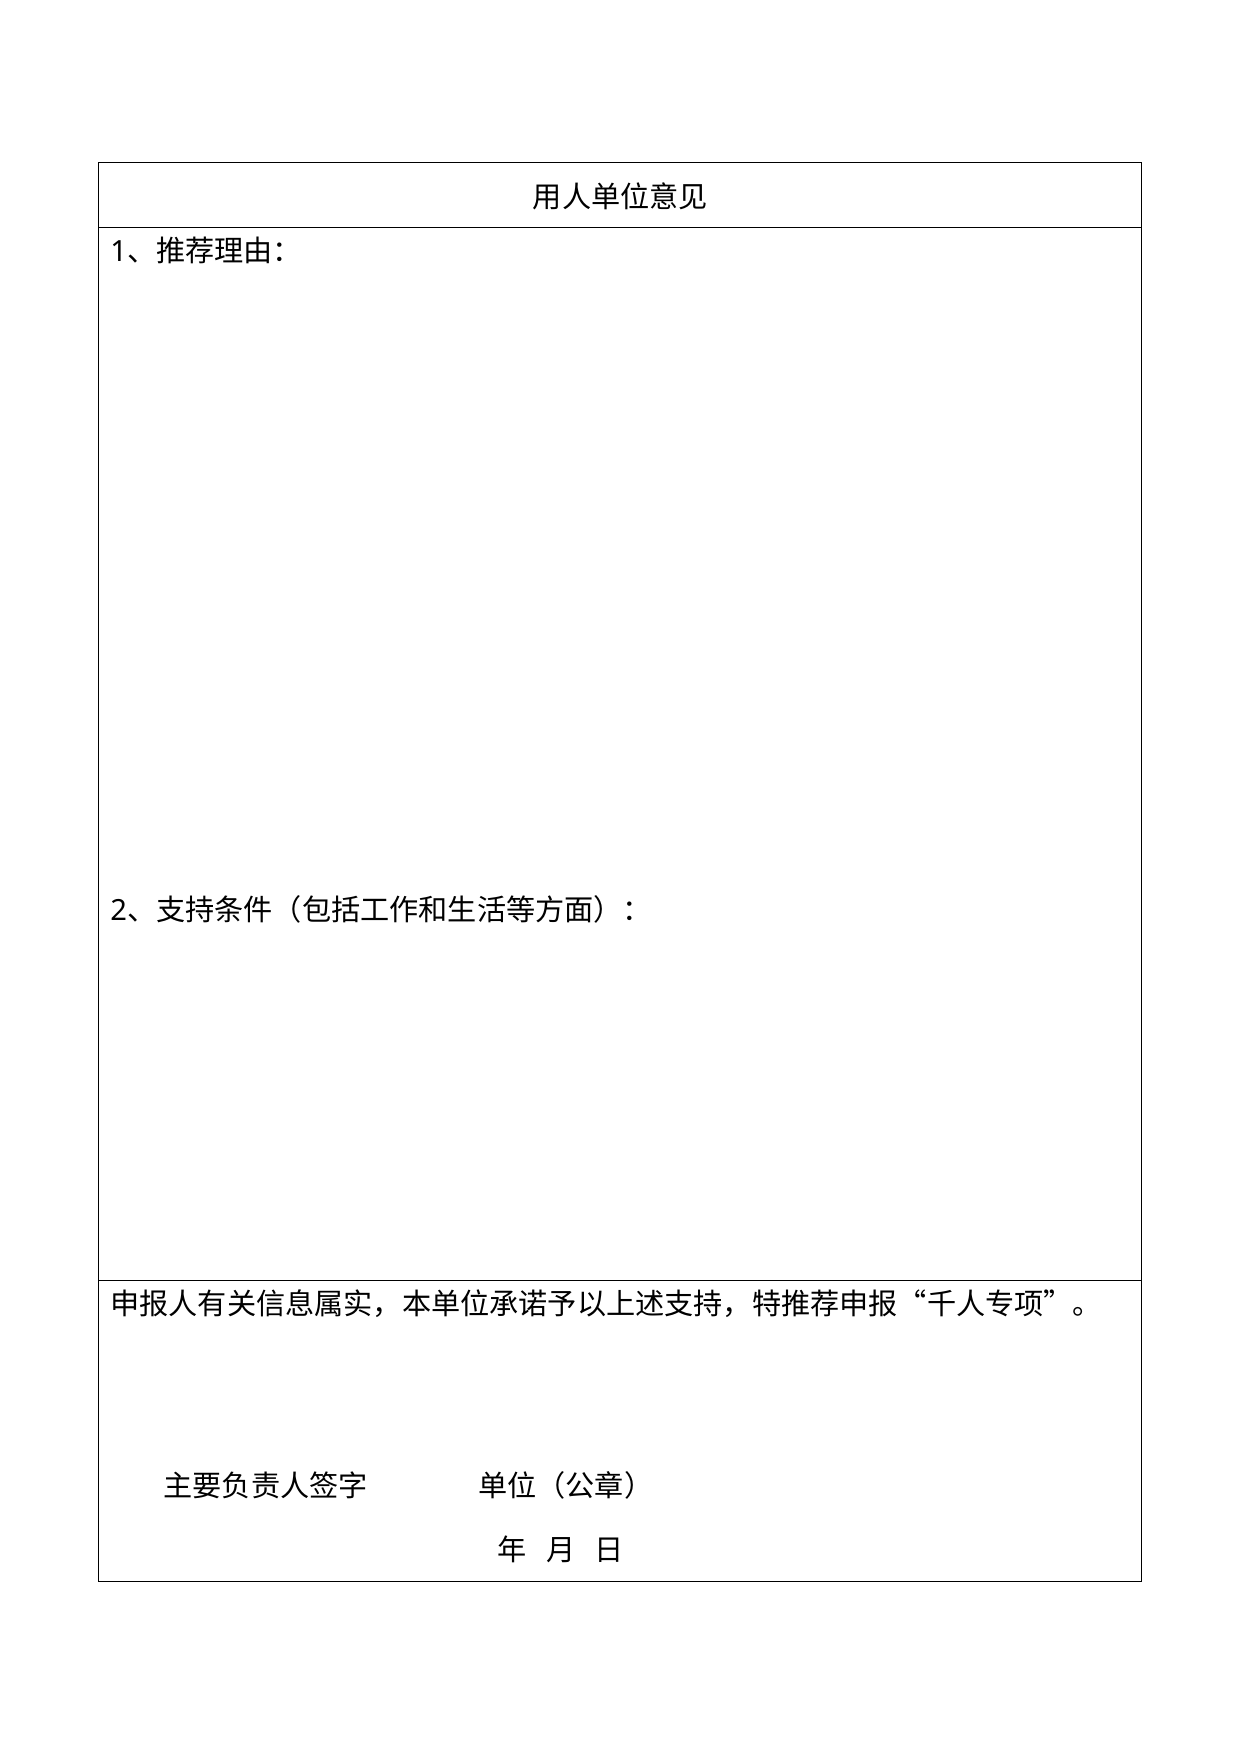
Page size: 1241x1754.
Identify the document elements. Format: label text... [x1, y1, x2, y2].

table_header 用人单位意见 [99, 163, 1141, 227]
table_cell 1、推荐理由： 2、支持条件（包括工作和生活等方面）： [99, 228, 1141, 1279]
table_cell 申报人有关信息属实，本单位承诺予以上述支持，特推荐申报“千人专项”。 主要负责人签字 单位（公章） 年 月 日 [99, 1281, 1141, 1581]
